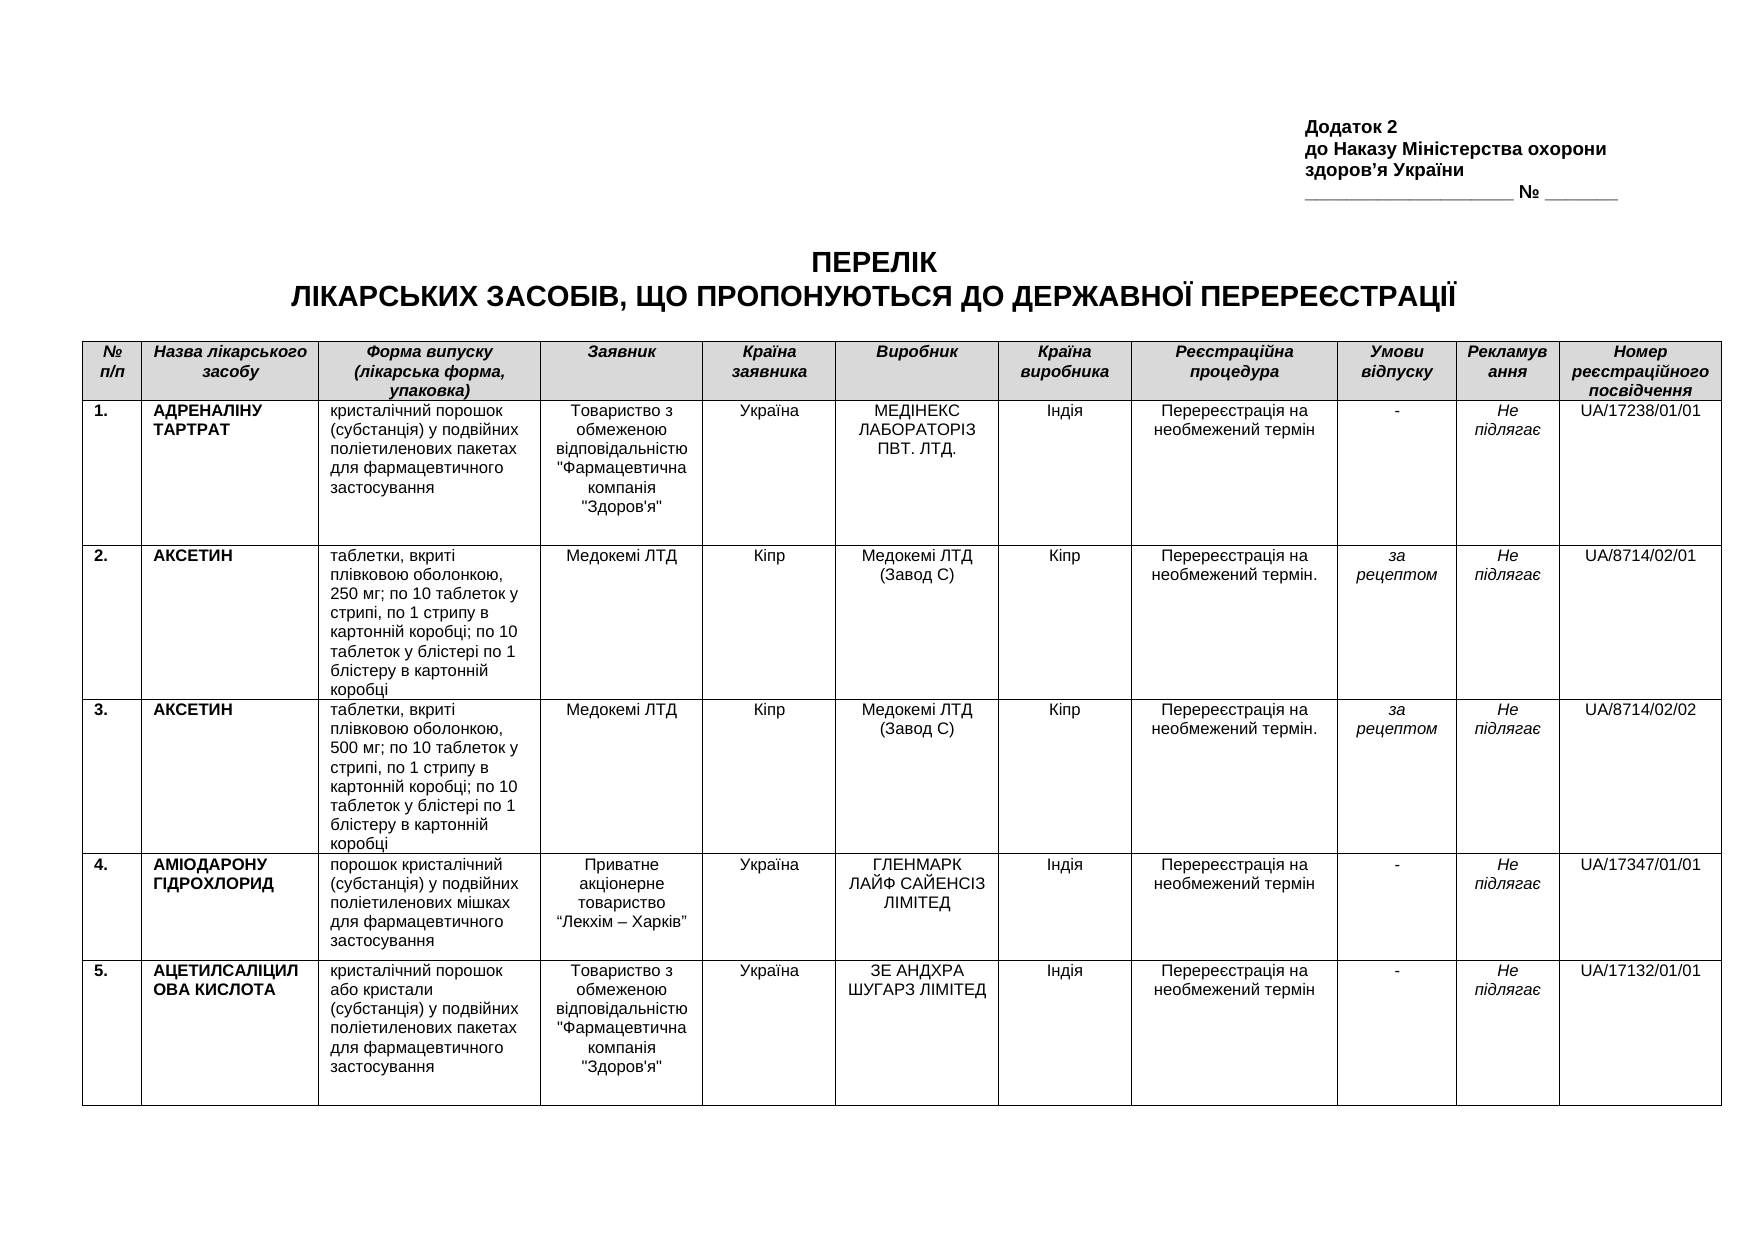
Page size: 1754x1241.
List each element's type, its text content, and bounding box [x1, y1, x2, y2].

table_cell АДРЕНАЛІНУ ТАРТРАТ [142, 401, 318, 544]
table_cell Перереєстрація на необмежений термін [1132, 961, 1337, 1104]
table_cell UA/8714/02/01 [1560, 546, 1721, 699]
table_cell [83, 401, 141, 544]
table_cell кристалічний порошок (субстанція) у подвійних поліетиленових пакетах для фармацевтичного застосування [319, 401, 540, 544]
table_header № п/п [83, 342, 141, 400]
table_cell Не підлягає [1457, 546, 1559, 699]
table_cell Перереєстрація на необмежений термін. [1132, 700, 1337, 853]
table_cell таблетки, вкриті плівковою оболонкою, 250 мг; по 10 таблеток у стрипі, по 1 стрипу в картонній коробці; по 10 таблеток у блістері по 1 блістеру в картонній коробці [319, 546, 540, 699]
table_cell АКСЕТИН [142, 546, 318, 699]
table_header Виробник [836, 342, 998, 400]
table_header Додаток 2 до Наказу Міністерства охорони здоров’я України ____________________ № _______ [1294, 95, 1692, 202]
table_cell Медокемі ЛТД (Завод С) [836, 546, 998, 699]
table_header Заявник [541, 342, 702, 400]
table_header Умови відпуску [1338, 342, 1456, 400]
table_cell [83, 854, 141, 960]
table_header Реєстраційна процедура [1132, 342, 1337, 400]
table_cell - [1338, 961, 1456, 1104]
table_cell Медокемі ЛТД (Завод С) [836, 700, 998, 853]
text ЛІКАРСЬКИХ ЗАСОБІВ, що пропонуються до державної ПЕРЕреєстрації [112, 279, 1636, 312]
table_cell Товариство з обмеженою відповідальністю "Фармацевтична компанія "Здоров'я" [541, 961, 702, 1104]
table_cell UA/17238/01/01 [1560, 401, 1721, 544]
table_cell UA/17347/01/01 [1560, 854, 1721, 960]
table_cell Медокемі ЛТД [541, 700, 702, 853]
table_cell кристалічний порошок або кристали (субстанція) у подвійних поліетиленових пакетах для фармацевтичного застосування [319, 961, 540, 1104]
table_cell Україна [703, 401, 835, 544]
table_cell Не підлягає [1457, 854, 1559, 960]
table_cell Індія [999, 961, 1131, 1104]
table_cell Кіпр [999, 700, 1131, 853]
table_header Назва лікарського засобу [142, 342, 318, 400]
table_cell Не підлягає [1457, 700, 1559, 853]
table_cell АЦЕТИЛСАЛІЦИЛОВА КИСЛОТА [142, 961, 318, 1104]
text ПЕРЕЛІК [112, 245, 1636, 279]
table_cell [83, 961, 141, 1104]
table_cell ЗЕ АНДХРА ШУГАРЗ ЛІМІТЕД [836, 961, 998, 1104]
table_cell Україна [703, 854, 835, 960]
table_cell Перереєстрація на необмежений термін [1132, 854, 1337, 960]
table_header Форма випуску (лікарська форма, упаковка) [319, 342, 540, 400]
table_header Країна заявника [703, 342, 835, 400]
table_cell порошок кристалічний (субстанція) у подвійних поліетиленових мішках для фармацевтичного застосування [319, 854, 540, 960]
table_cell Товариство з обмеженою відповідальністю "Фармацевтична компанія "Здоров'я" [541, 401, 702, 544]
table_cell - [1338, 401, 1456, 544]
table_cell АМІОДАРОНУ ГІДРОХЛОРИД [142, 854, 318, 960]
table_cell Не підлягає [1457, 961, 1559, 1104]
table_cell таблетки, вкриті плівковою оболонкою, 500 мг; по 10 таблеток у стрипі, по 1 стрипу в картонній коробці; по 10 таблеток у блістері по 1 блістеру в картонній коробці [319, 700, 540, 853]
table_cell Україна [703, 961, 835, 1104]
table_cell UA/8714/02/02 [1560, 700, 1721, 853]
table_cell [83, 700, 141, 853]
table_header Рекламування [1457, 342, 1559, 400]
table_cell Індія [999, 854, 1131, 960]
table_cell Медокемі ЛТД [541, 546, 702, 699]
table_cell - [1338, 854, 1456, 960]
table_header Країна виробника [999, 342, 1131, 400]
table_cell Індія [999, 401, 1131, 544]
table_cell Приватне акціонерне товариство “Лекхім – Харків” [541, 854, 702, 960]
table_cell МЕДІНЕКС ЛАБОРАТОРІЗ ПВТ. ЛТД. [836, 401, 998, 544]
table_cell Не підлягає [1457, 401, 1559, 544]
table_cell за рецептом [1338, 700, 1456, 853]
table_cell АКСЕТИН [142, 700, 318, 853]
table_cell Кіпр [703, 700, 835, 853]
table_cell [83, 546, 141, 699]
table_cell ГЛЕНМАРК ЛАЙФ САЙЕНСІЗ ЛІМІТЕД [836, 854, 998, 960]
table_cell UA/17132/01/01 [1560, 961, 1721, 1104]
table_cell за рецептом [1338, 546, 1456, 699]
table_header Номер реєстраційного посвідчення [1560, 342, 1721, 400]
table_cell Перереєстрація на необмежений термін. [1132, 546, 1337, 699]
table_cell Кіпр [703, 546, 835, 699]
table_cell Перереєстрація на необмежений термін [1132, 401, 1337, 544]
table_cell Кіпр [999, 546, 1131, 699]
